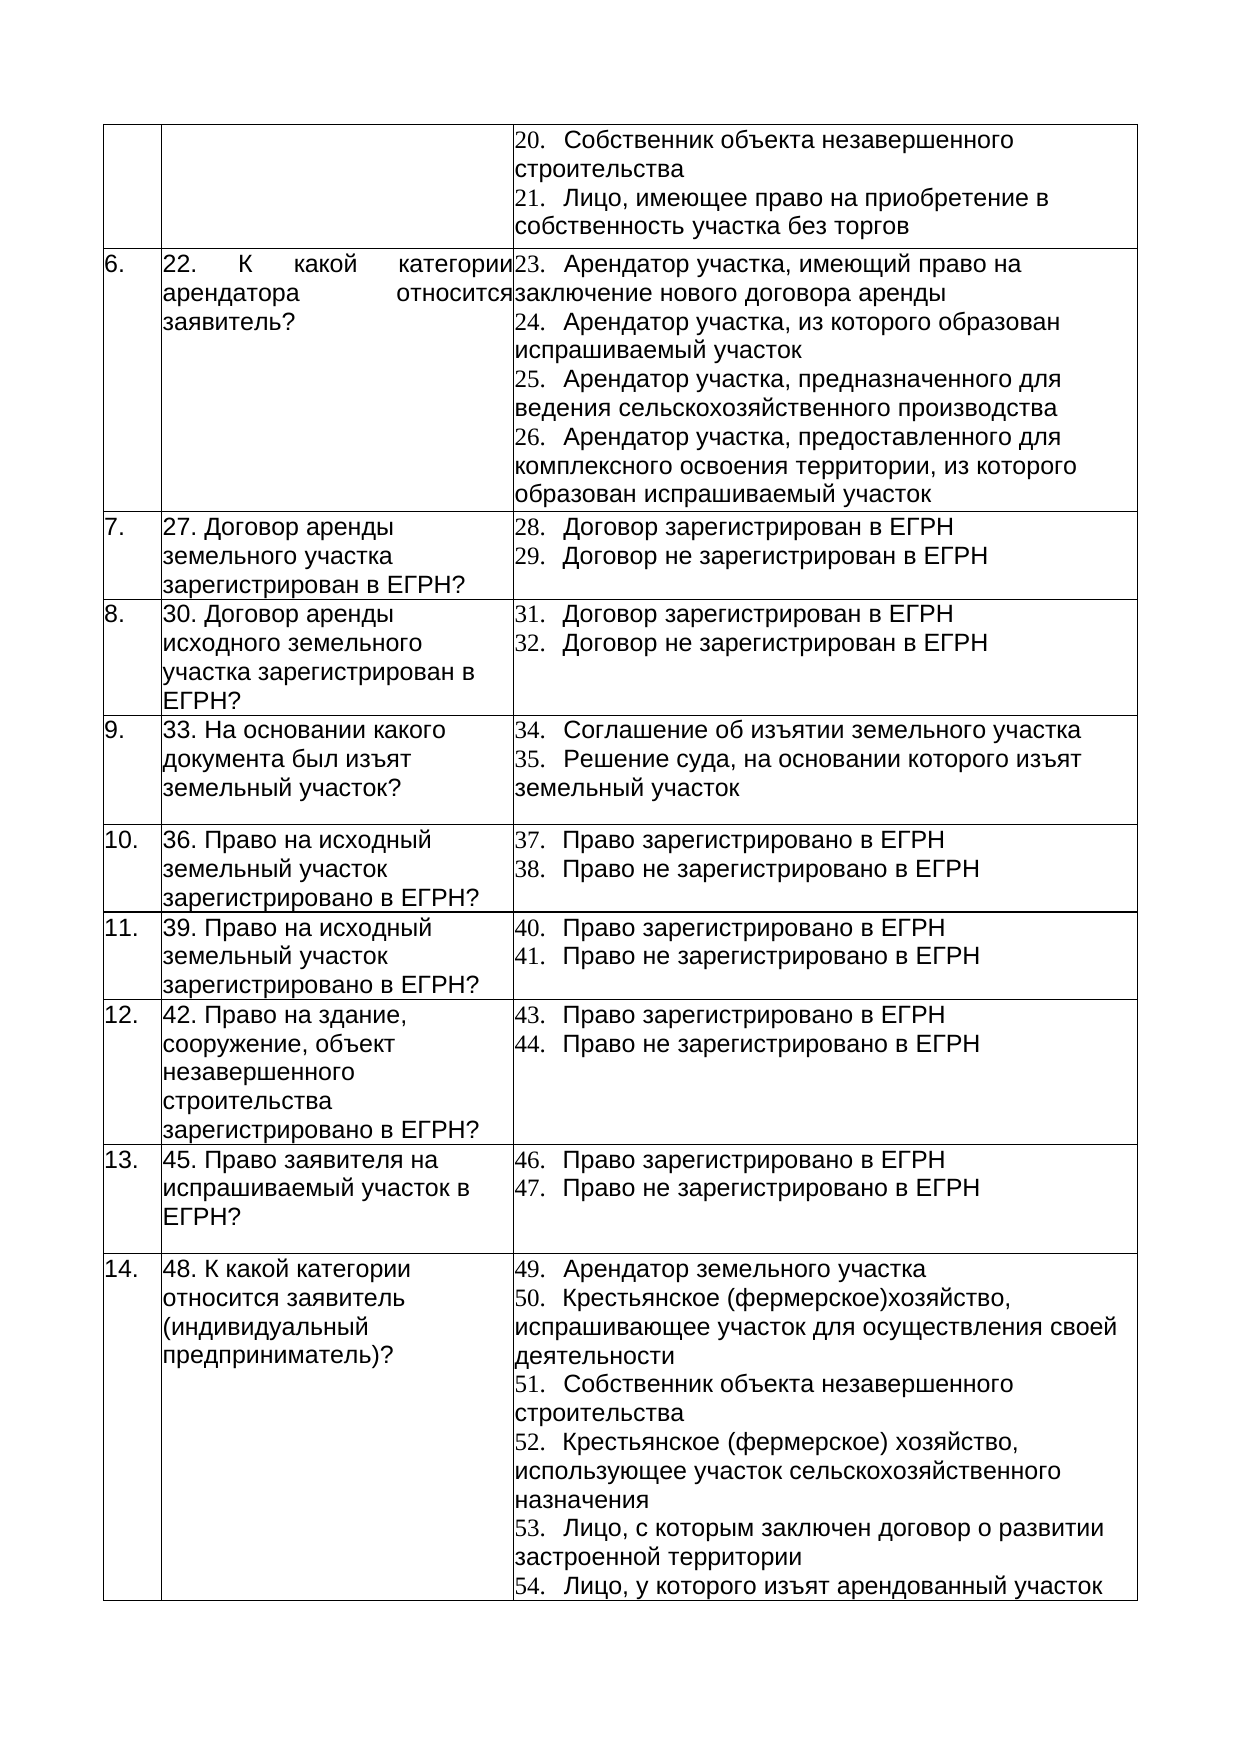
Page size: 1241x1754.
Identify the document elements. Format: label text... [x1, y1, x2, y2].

table_header Собственник объекта незавершенного строительства Лицо, имеющее право на приобретение в собственность участка без торгов [514, 125, 1137, 248]
table_cell 9. [104, 716, 161, 824]
table_cell Арендатор земельного участка Крестьянское (фермерское)хозяйство, испрашивающее участок для осуществления своей деятельности Собственник объекта незавершенного строительства Крестьянское (фермерское) хозяйство, использующее участок сельскохозяйственного назначения Лицо, с которым заключен договор о развитии застроенной территории Лицо, у которого изъят арендованный участок [514, 1254, 1137, 1600]
table_cell Договор зарегистрирован в ЕГРН Договор не зарегистрирован в ЕГРН [514, 600, 1137, 714]
table_cell 48. К какой категории относится заявитель (индивидуальный предприниматель)? [162, 1254, 513, 1600]
table_cell 12. [104, 1000, 161, 1143]
table_cell 22. К какой категории арендатора относится заявитель? [162, 249, 513, 511]
table_cell Арендатор участка, имеющий право на заключение нового договора аренды Арендатор участка, из которого образован испрашиваемый участок Арендатор участка, предназначенного для ведения сельскохозяйственного производства Арендатор участка, предоставленного для комплексного освоения территории, из которого образован испрашиваемый участок [514, 249, 1137, 511]
table_cell 27. Договор аренды земельного участка зарегистрирован в ЕГРН? [162, 512, 513, 598]
table_cell 42. Право на здание, сооружение, объект незавершенного строительства зарегистрировано в ЕГРН? [162, 1000, 513, 1143]
table_cell Право зарегистрировано в ЕГРН Право не зарегистрировано в ЕГРН [514, 1000, 1137, 1143]
table_cell Право зарегистрировано в ЕГРН Право не зарегистрировано в ЕГРН [514, 825, 1137, 911]
table_cell 11. [104, 913, 161, 999]
table_cell 33. На основании какого документа был изъят земельный участок? [162, 716, 513, 824]
table_cell 6. [104, 249, 161, 511]
table_cell 30. Договор аренды исходного земельного участка зарегистрирован в ЕГРН? [162, 600, 513, 714]
table_header [104, 125, 161, 248]
table_cell 8. [104, 600, 161, 714]
table_cell 13. [104, 1145, 161, 1253]
table_cell Право зарегистрировано в ЕГРН Право не зарегистрировано в ЕГРН [514, 913, 1137, 999]
table_cell Договор зарегистрирован в ЕГРН Договор не зарегистрирован в ЕГРН [514, 512, 1137, 598]
table_cell 39. Право на исходный земельный участок зарегистрировано в ЕГРН? [162, 913, 513, 999]
table_header [162, 125, 513, 248]
table_cell Соглашение об изъятии земельного участка Решение суда, на основании которого изъят земельный участок [514, 716, 1137, 824]
table_cell 14. [104, 1254, 161, 1600]
table_cell 7. [104, 512, 161, 598]
table_cell Право зарегистрировано в ЕГРН Право не зарегистрировано в ЕГРН [514, 1145, 1137, 1253]
table_cell 36. Право на исходный земельный участок зарегистрировано в ЕГРН? [162, 825, 513, 911]
table_cell 45. Право заявителя на испрашиваемый участок в ЕГРН? [162, 1145, 513, 1253]
table_cell 10. [104, 825, 161, 911]
